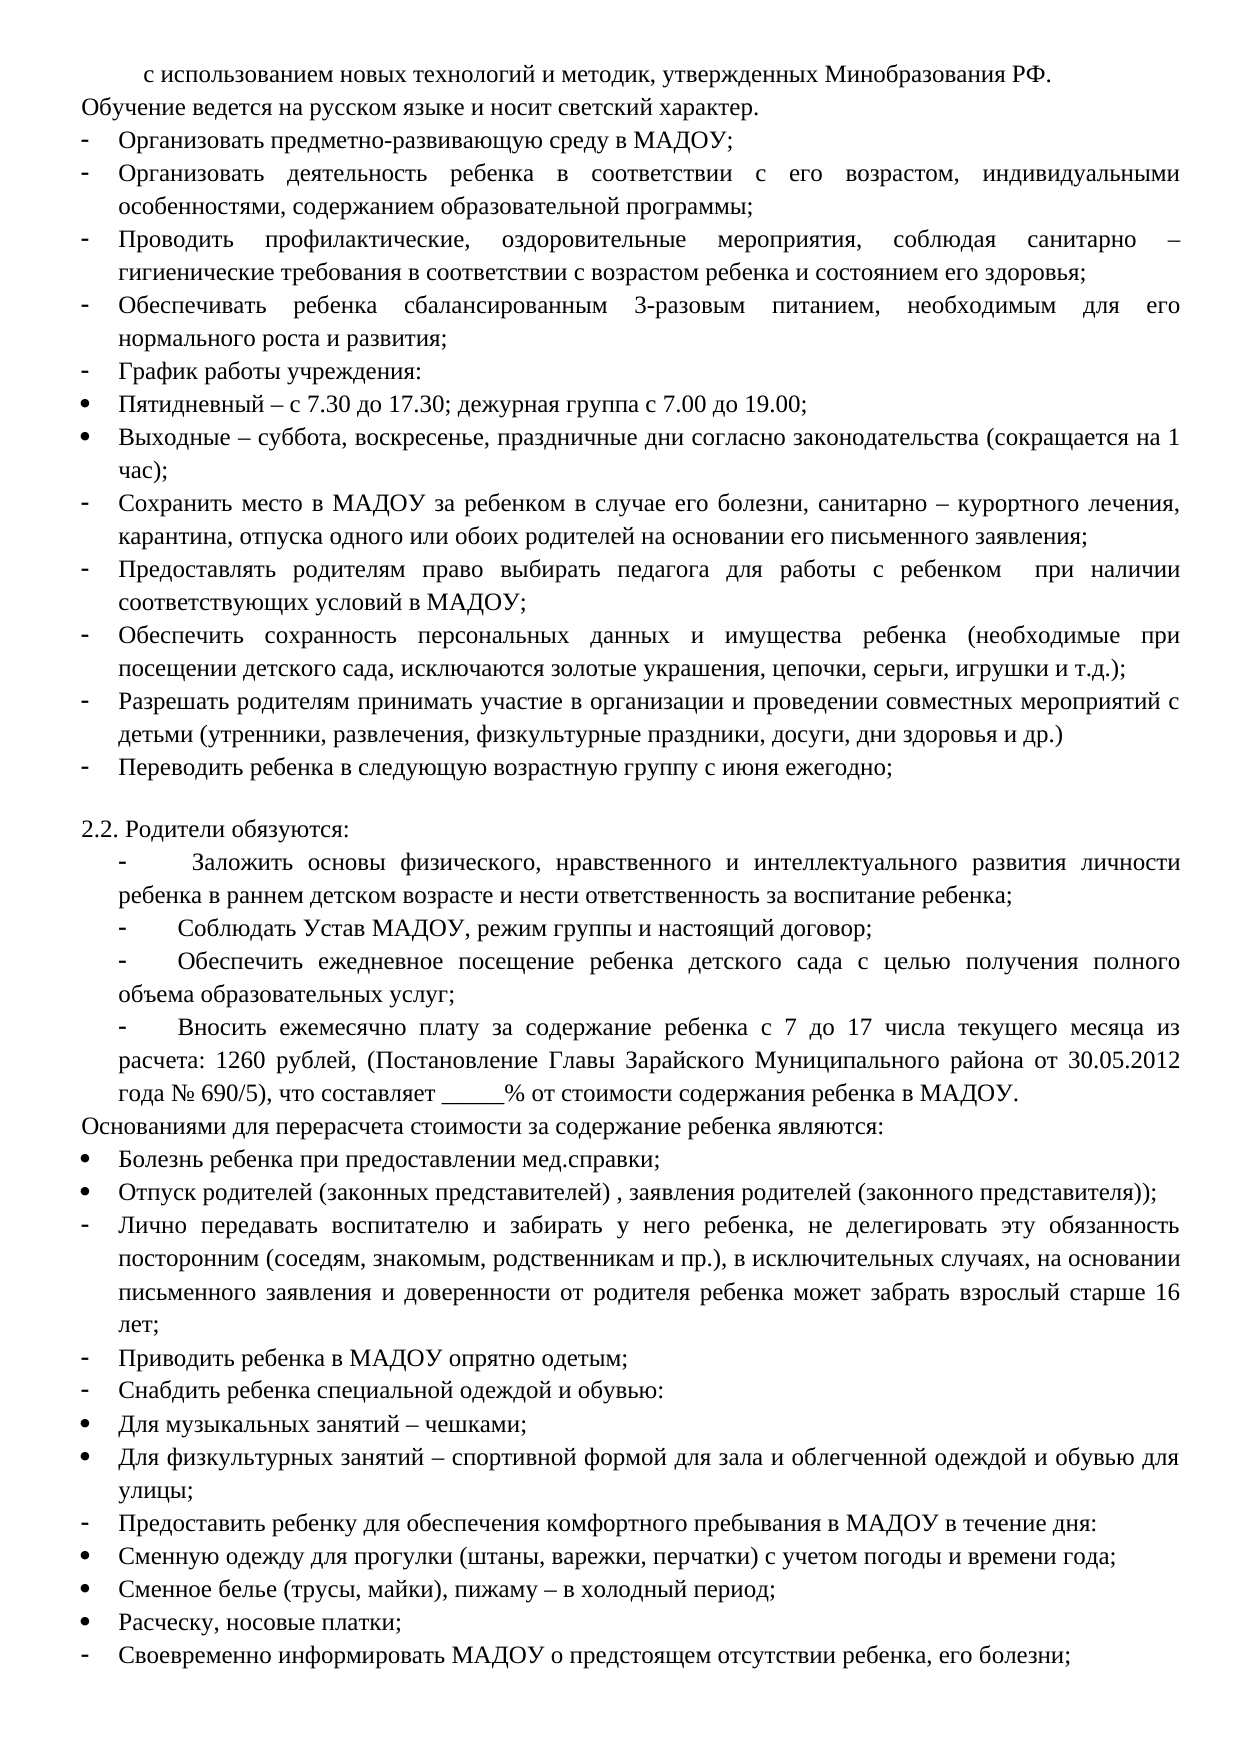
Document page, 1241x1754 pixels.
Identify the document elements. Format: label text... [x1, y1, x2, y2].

list Обеспечить сохранность персональных данных и имущества ребенка (необходимые при посещении детского сада, исключаются золотые украшения, цепочки, серьги, игрушки и т.д.); [81, 620, 1181, 682]
list Переводить ребенка в следующую возрастную группу с июня ежегодно; [81, 752, 1181, 781]
list Разрешать родителям принимать участие в организации и проведении совместных мероприятий с детьми (утренники, развлечения, физкультурные праздники, досуги, дни здоровья и др.) [81, 686, 1181, 748]
list Лично передавать воспитателю и забирать у него ребенка, не делегировать эту обязанность посторонним (соседям, знакомым, родственникам и пр.), в исключительных случаях, на основании письменного заявления и доверенности от родителя ребенка может забрать взрослый старше 16 лет; [81, 1211, 1181, 1338]
list Сохранить место в МАДОУ за ребенком в случае его болезни, санитарно – курортного лечения, карантина, отпуска одного или обоих родителей на основании его письменного заявления; [81, 488, 1181, 550]
list Расческу, носовые платки; [81, 1607, 1181, 1636]
text 2.2. Родители обязуются: [81, 814, 1181, 843]
list Пятидневный – с 7.30 до 17.30; дежурная группа с 7.00 до 19.00; [81, 389, 1181, 418]
list Проводить профилактические, оздоровительные мероприятия, соблюдая санитарно – гигиенические требования в соответствии с возрастом ребенка и состоянием его здоровья; [81, 224, 1181, 286]
list Организовать предметно-развивающую среду в МАДОУ; [81, 125, 1181, 154]
list Сменное белье (трусы, майки), пижаму – в холодный период; [81, 1574, 1181, 1602]
list Заложить основы физического, нравственного и интеллектуального развития личности ребенка в раннем детском возрасте и нести ответственность за воспитание ребенка; [118, 847, 1181, 909]
text с использованием новых технологий и методик, утвержденных Минобразования РФ. [118, 59, 1181, 88]
list Обеспечивать ребенка сбалансированным 3-разовым питанием, необходимым для его нормального роста и развития; [81, 290, 1181, 352]
list График работы учреждения: [81, 356, 1181, 385]
list Снабдить ребенка специальной одеждой и обувью: [81, 1376, 1181, 1404]
list Своевременно информировать МАДОУ о предстоящем отсутствии ребенка, его болезни; [81, 1640, 1181, 1668]
list Организовать деятельность ребенка в соответствии с его возрастом, индивидуальными особенностями, содержанием образовательной программы; [81, 158, 1181, 220]
list Предоставить ребенку для обеспечения комфортного пребывания в МАДОУ в течение дня: [81, 1508, 1181, 1536]
text Основаниями для перерасчета стоимости за содержание ребенка являются: [81, 1111, 1181, 1140]
list Для физкультурных занятий – спортивной формой для зала и облегченной одеждой и обувью для улицы; [81, 1442, 1181, 1503]
list Болезнь ребенка при предоставлении мед.справки; [81, 1144, 1181, 1173]
list Вносить ежемесячно плату за содержание ребенка с 7 до 17 числа текущего месяца из расчета: 1260 рублей, (Постановление Главы Зарайского Муниципального района от 30.05.2012 года № 690/5), что составляет _____% от стоимости содержания ребенка в МАДОУ. [118, 1012, 1181, 1107]
list Соблюдать Устав МАДОУ, режим группы и настоящий договор; [118, 913, 1181, 942]
list Отпуск родителей (законных представителей) , заявления родителей (законного представителя)); [81, 1177, 1181, 1206]
list Для музыкальных занятий – чешками; [81, 1409, 1181, 1437]
list Обеспечить ежедневное посещение ребенка детского сада с целью получения полного объема образовательных услуг; [118, 946, 1181, 1008]
list Выходные – суббота, воскресенье, праздничные дни согласно законодательства (сокращается на 1 час); [81, 422, 1181, 484]
list Сменную одежду для прогулки (штаны, варежки, перчатки) с учетом погоды и времени года; [81, 1541, 1181, 1569]
list Приводить ребенка в МАДОУ опрятно одетым; [81, 1343, 1181, 1371]
text Обучение ведется на русском языке и носит светский характер. [81, 92, 1181, 121]
list Предоставлять родителям право выбирать педагога для работы с ребенком при наличии соответствующих условий в МАДОУ; [81, 554, 1181, 616]
